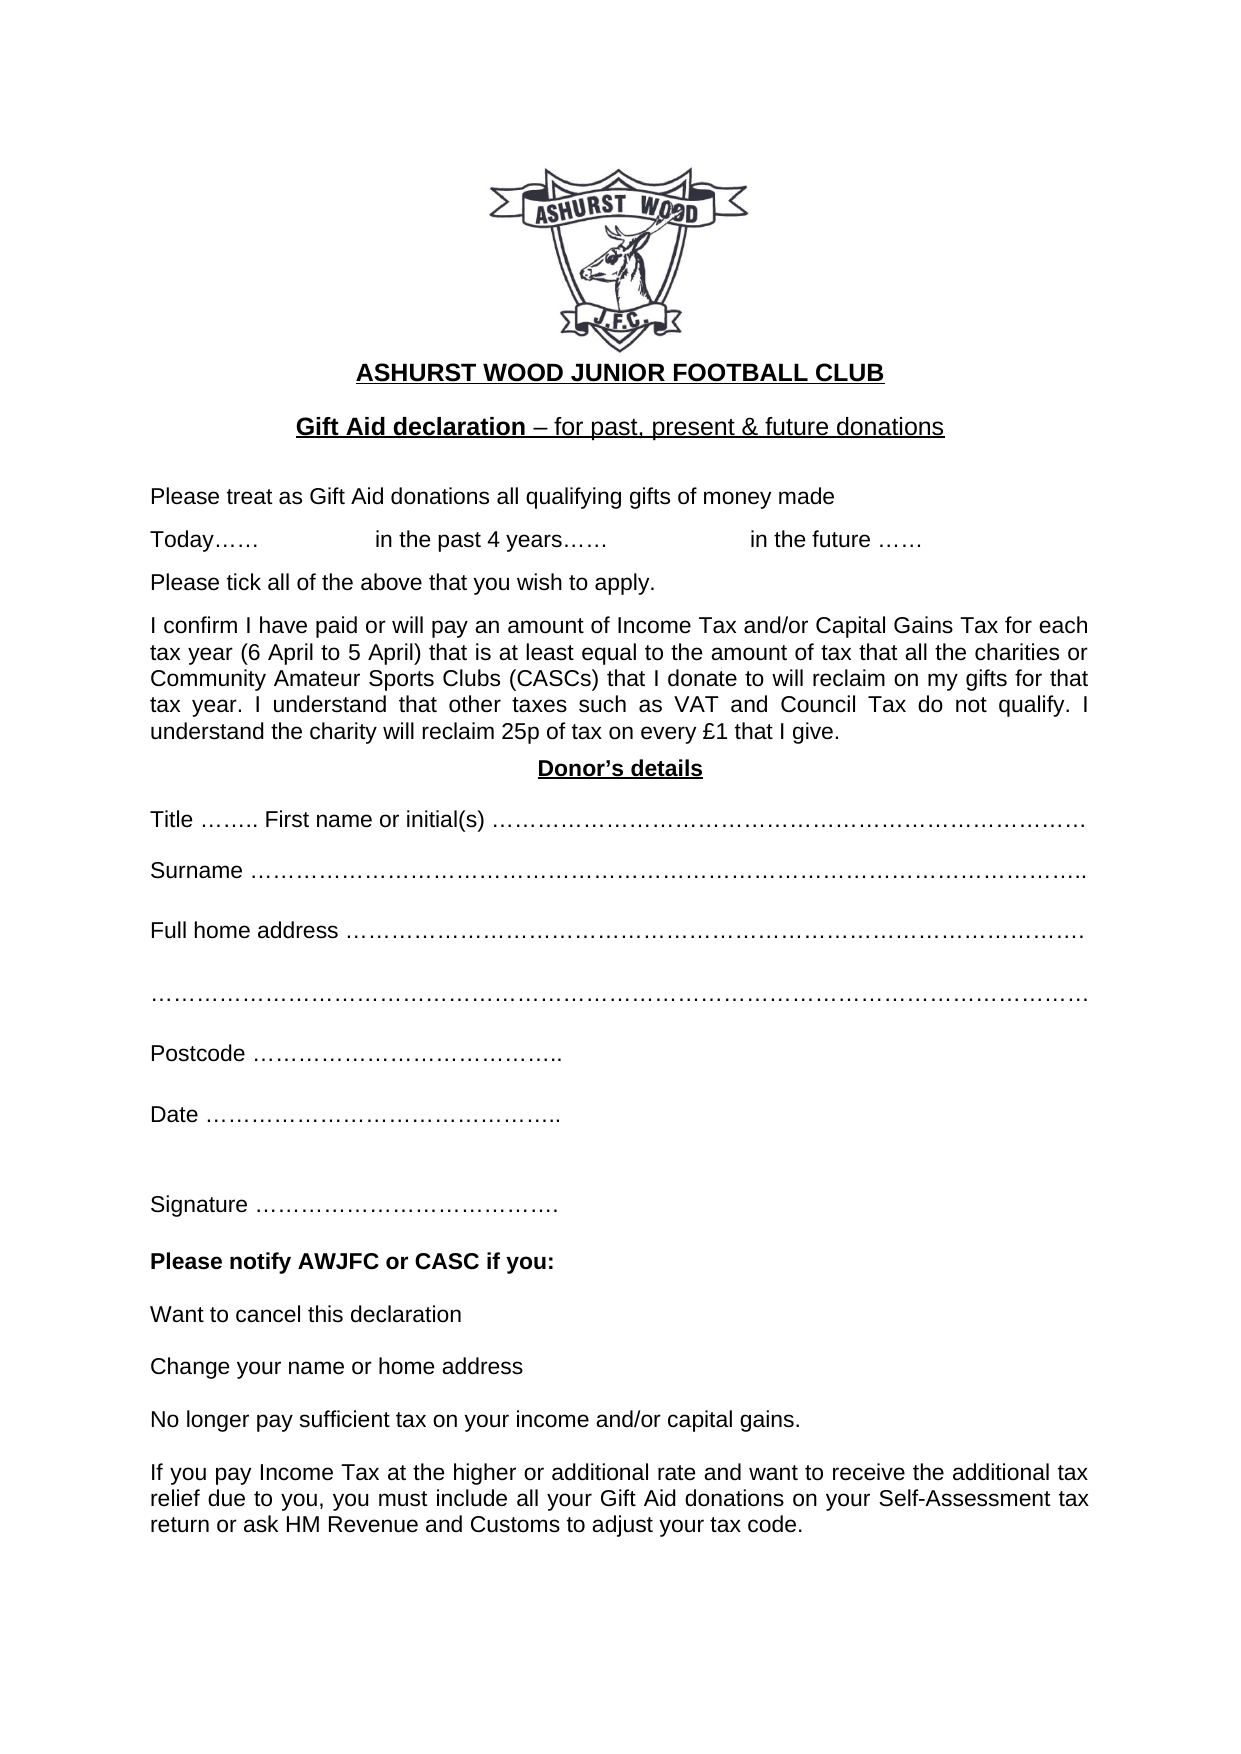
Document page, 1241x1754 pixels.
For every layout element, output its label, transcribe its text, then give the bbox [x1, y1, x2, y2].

text Donor’s details [150, 754, 1090, 781]
text Please tick all of the above that you wish to apply. [150, 569, 1090, 596]
text If you pay Income Tax at the higher or additional rate and want to receive the additional tax relief due to you, you must include all your Gift Aid donations on your Self-Assessment tax return or ask HM Revenue and Customs to adjust your tax code. [150, 1459, 1090, 1538]
text Postcode ………………………………….. [150, 1040, 1090, 1067]
text Today…… in the past 4 years…… in the future …… [150, 526, 1090, 553]
text Want to cancel this declaration [150, 1301, 1090, 1327]
text Signature …………………………………. [150, 1191, 1090, 1218]
text Full home address ……………………………………………………………………………………. [150, 917, 1090, 944]
text …………………………………………………………………………………………………………… [150, 980, 1090, 1006]
text No longer pay sufficient tax on your income and/or capital gains. [150, 1406, 1090, 1432]
text Date ……………………………………….. [150, 1101, 1090, 1127]
text Change your name or home address [150, 1353, 1090, 1379]
text Please notify AWJFC or CASC if you: [150, 1248, 1090, 1274]
text Gift Aid declaration – for past, present & future donations [150, 412, 1090, 440]
text I confirm I have paid or will pay an amount of Income Tax and/or Capital Gains Tax for each tax year (6 April to 5 April) that is at least equal to the amount of tax that all the charities or Community Amateur Sports Clubs (CASCs) that I donate to will reclaim on my gifts for that tax year. I understand that other taxes such as VAT and Council Tax do not qualify. I understand the charity will reclaim 25p of tax on every £1 that I give. [150, 612, 1090, 744]
text Please treat as Gift Aid donations all qualifying gifts of money made [150, 483, 1090, 510]
picture [486, 150, 754, 358]
text Title …….. First name or initial(s) …………………………………………………………………… [150, 806, 1090, 832]
text Surname ……………………………………………………………………………………………….. [150, 857, 1090, 883]
text ASHURST WOOD JUNIOR FOOTBALL CLUB [150, 358, 1090, 387]
